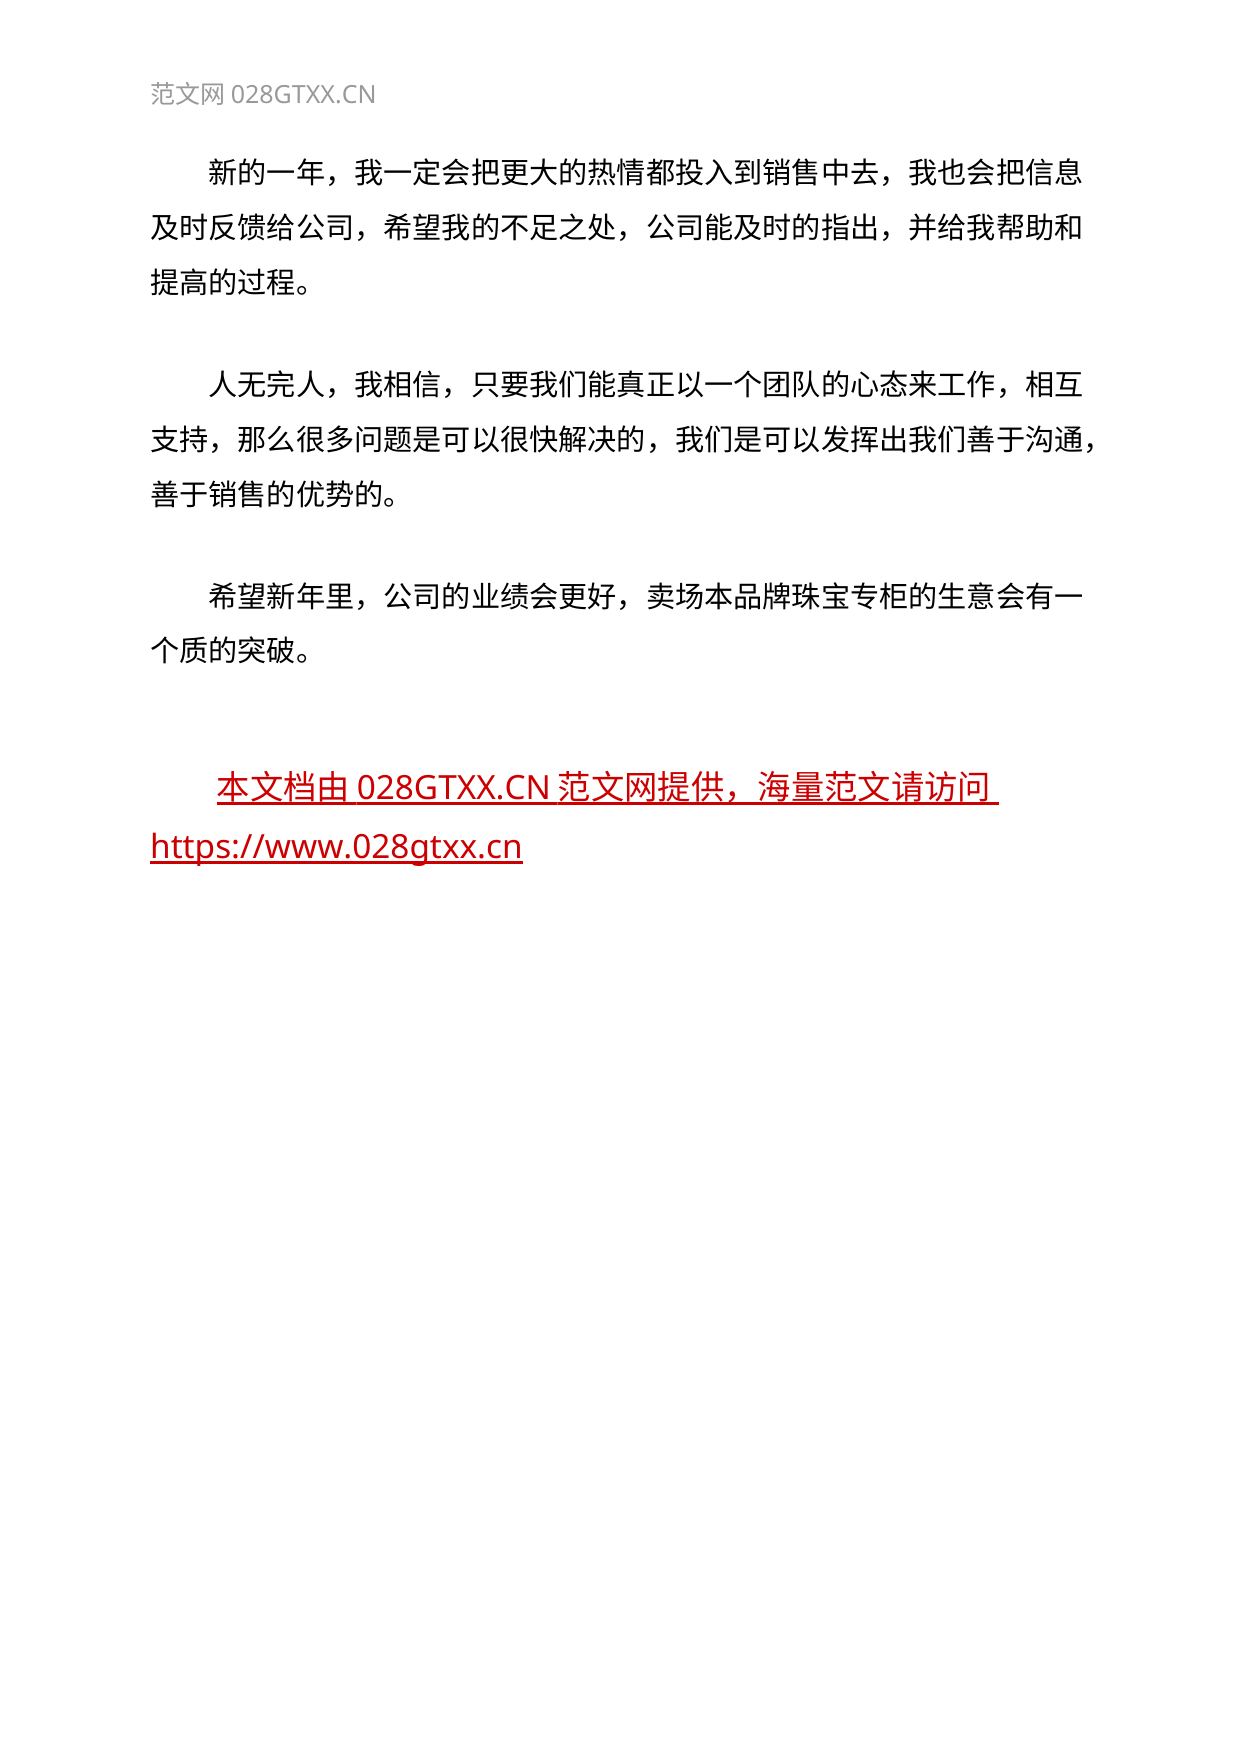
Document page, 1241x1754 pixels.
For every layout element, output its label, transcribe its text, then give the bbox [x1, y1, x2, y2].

text 人无完人，我相信，只要我们能真正以一个团队的心态来工作，相互支持，那么很多问题是可以很快解决的，我们是可以发挥出我们善于沟通，善于销售的优势的。 [150, 362, 1090, 514]
text 希望新年里，公司的业绩会更好，卖场本品牌珠宝专柜的生意会有一个质的突破。 [150, 573, 1090, 670]
text 本文档由028GTXX.CN范文网提供，海量范文请访问 https://www.028gtxx.cn [150, 761, 1090, 868]
text 新的一年，我一定会把更大的热情都投入到销售中去，我也会把信息及时反馈给公司，希望我的不足之处，公司能及时的指出，并给我帮助和提高的过程。 [150, 150, 1090, 302]
